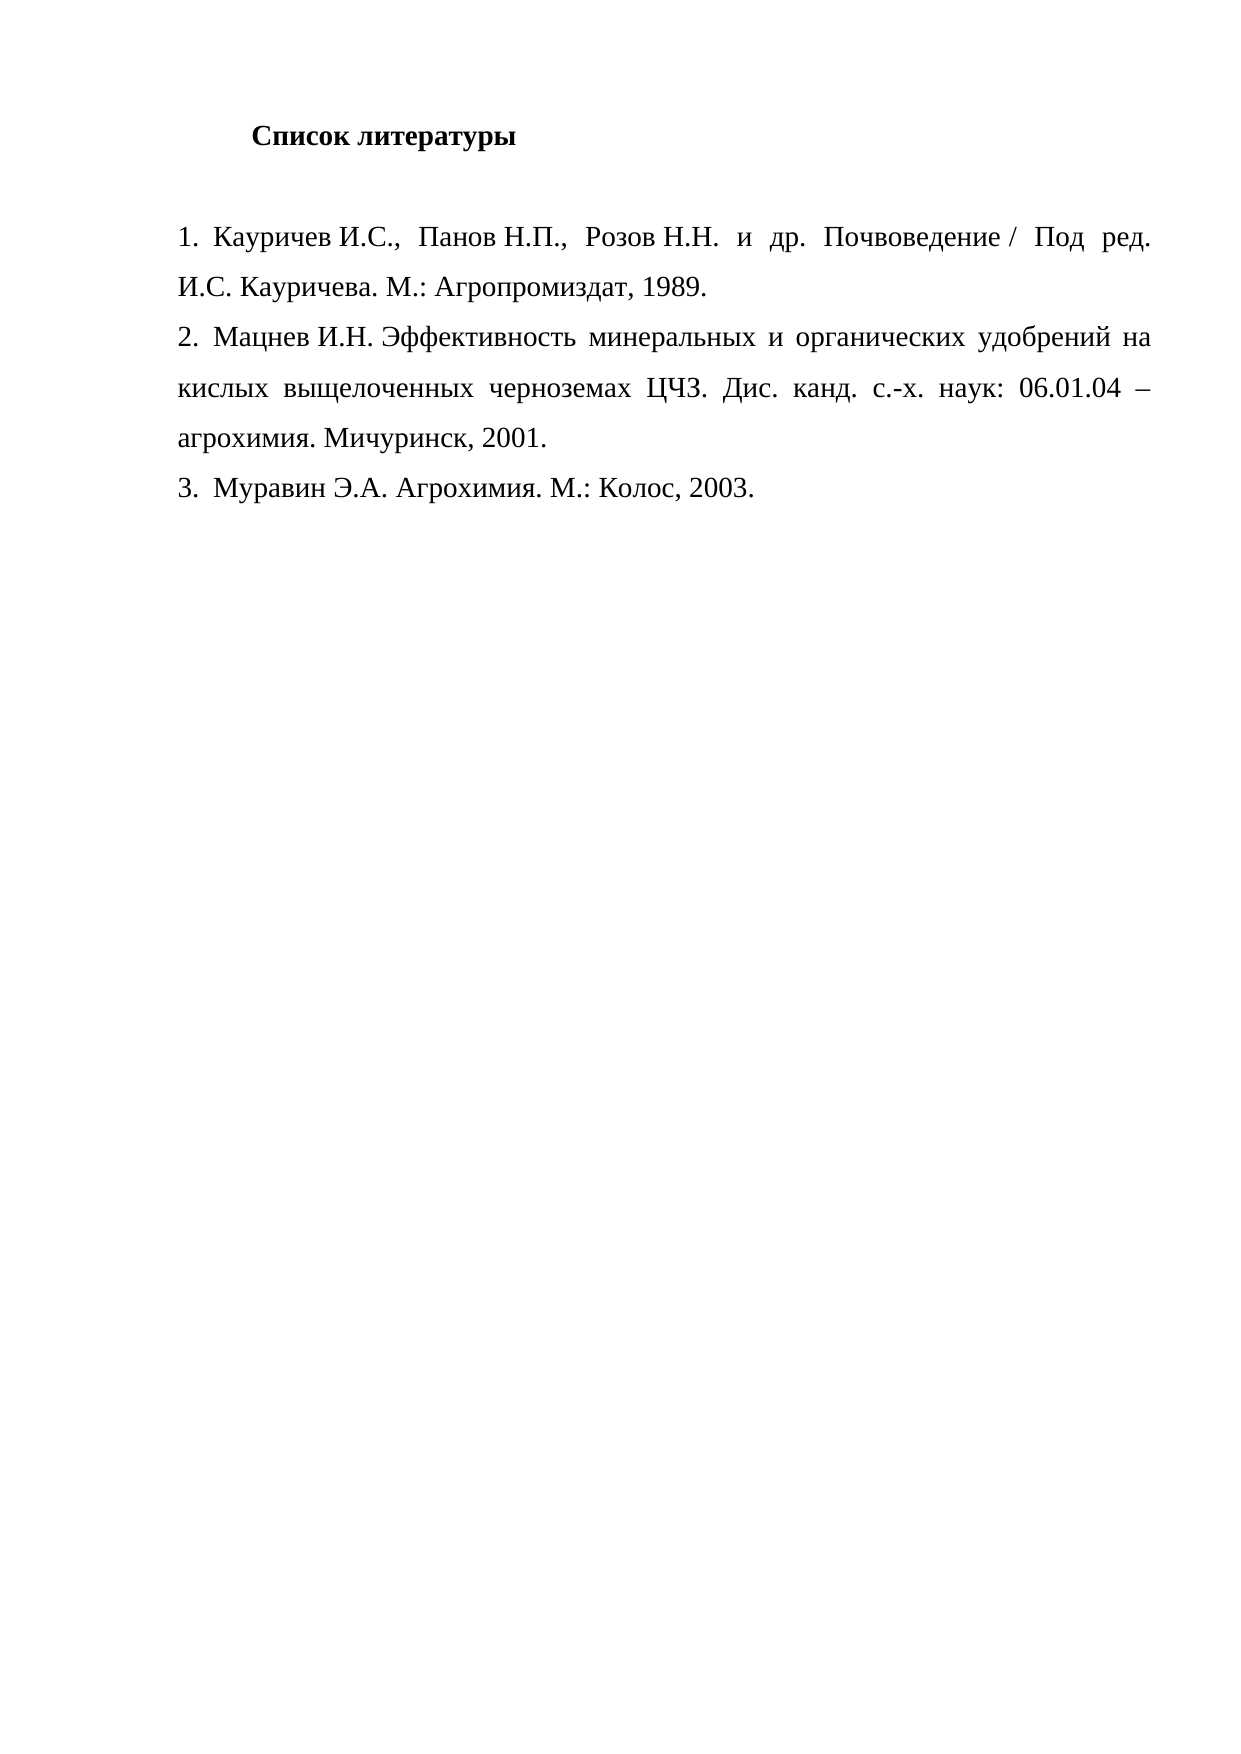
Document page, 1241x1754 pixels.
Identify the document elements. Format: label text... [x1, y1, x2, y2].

list Муравин Э.А. Агрохимия. М.: Колос, 2003. [177, 470, 1152, 504]
list Мацнев И.Н. Эффективность минеральных и органических удобрений на кислых выщелоченных черноземах ЦЧЗ. Дис. канд. с.-х. наук: 06.01.04 – агрохимия. Мичуринск, 2001. [177, 319, 1152, 453]
list Кауричев И.С., Панов Н.П., Розов Н.Н. и др. Почвоведение / Под ред. И.С. Кауричева. М.: Агропромиздат, 1989. [177, 219, 1152, 303]
text Список литературы [177, 118, 1152, 152]
